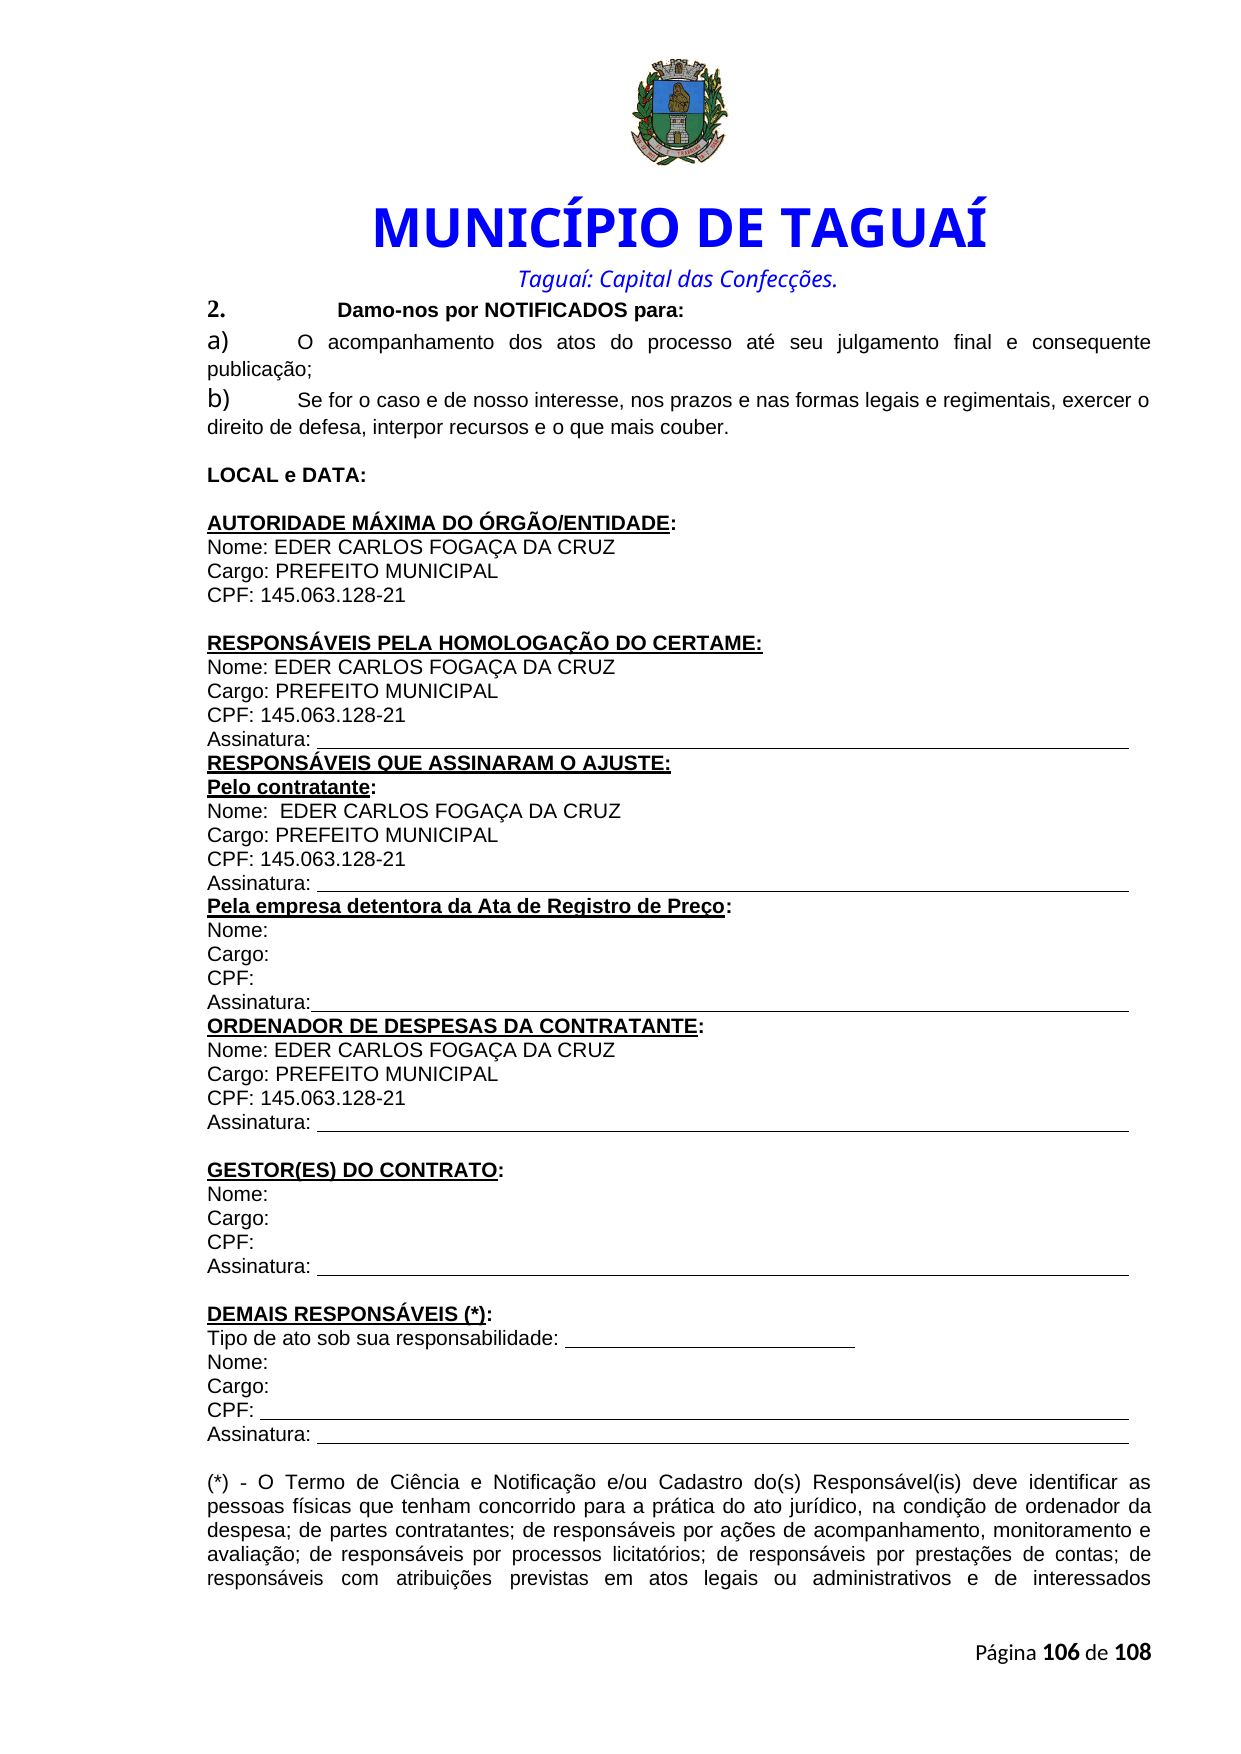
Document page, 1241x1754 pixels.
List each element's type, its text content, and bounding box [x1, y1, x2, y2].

text AUTORIDADE MÁXIMA DO ÓRGÃO/ENTIDADE: [207, 511, 1152, 535]
text LOCAL e DATA: [207, 463, 1152, 487]
text Cargo: PREFEITO MUNICIPAL [207, 679, 1152, 703]
text Assinatura: [207, 870, 1152, 894]
list Damo-nos por NOTIFICADOS para: [207, 294, 1152, 323]
text Cargo: [207, 942, 1152, 966]
text RESPONSÁVEIS QUE ASSINARAM O AJUSTE: [207, 751, 1152, 774]
list O acompanhamento dos atos do processo até seu julgamento final e consequente publicação; [207, 323, 1152, 381]
text CPF: 145.063.128-21 [207, 846, 1152, 870]
text Nome: [207, 1182, 1152, 1206]
text Cargo: [207, 1206, 1152, 1230]
text RESPONSÁVEIS PELA HOMOLOGAÇÃO DO CERTAME: [207, 631, 1152, 655]
text Nome: EDER CARLOS FOGAÇA DA CRUZ [207, 655, 1152, 679]
text Assinatura: [207, 727, 1152, 751]
text CPF: [207, 1230, 1152, 1254]
text Tipo de ato sob sua responsabilidade: [207, 1326, 1152, 1350]
text Assinatura: [207, 1110, 1152, 1134]
text Nome: EDER CARLOS FOGAÇA DA CRUZ [207, 798, 1152, 822]
text Pelo contratante: [207, 774, 1152, 798]
text Assinatura: [207, 990, 1152, 1014]
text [207, 1469, 1152, 1589]
list Se for o caso e de nosso interesse, nos prazos e nas formas legais e regimentais, exercer o direito de defesa, interpor recursos e o que mais couber. [207, 381, 1152, 439]
text CPF: [207, 1398, 1152, 1422]
text Nome: [207, 1350, 1152, 1374]
text CPF: 145.063.128-21 [207, 703, 1152, 727]
text Cargo: [207, 1374, 1152, 1398]
text Cargo: PREFEITO MUNICIPAL [207, 559, 1152, 583]
text DEMAIS RESPONSÁVEIS (*): [207, 1302, 1152, 1326]
text Assinatura: [207, 1422, 1152, 1446]
text CPF: 145.063.128-21 [207, 1086, 1152, 1110]
text GESTOR(ES) DO CONTRATO: [207, 1158, 1152, 1182]
text Nome: [207, 918, 1152, 942]
text Nome: EDER CARLOS FOGAÇA DA CRUZ [207, 535, 1152, 559]
text Cargo: PREFEITO MUNICIPAL [207, 822, 1152, 846]
text Cargo: PREFEITO MUNICIPAL [207, 1062, 1152, 1086]
text Assinatura: [207, 1254, 1152, 1278]
text Pela empresa detentora da Ata de Registro de Preço: [207, 894, 1152, 918]
text CPF: [207, 966, 1152, 990]
text CPF: 145.063.128-21 [207, 583, 1152, 607]
text Nome: EDER CARLOS FOGAÇA DA CRUZ [207, 1038, 1152, 1062]
text ORDENADOR DE DESPESAS DA CONTRATANTE: [207, 1014, 1152, 1038]
